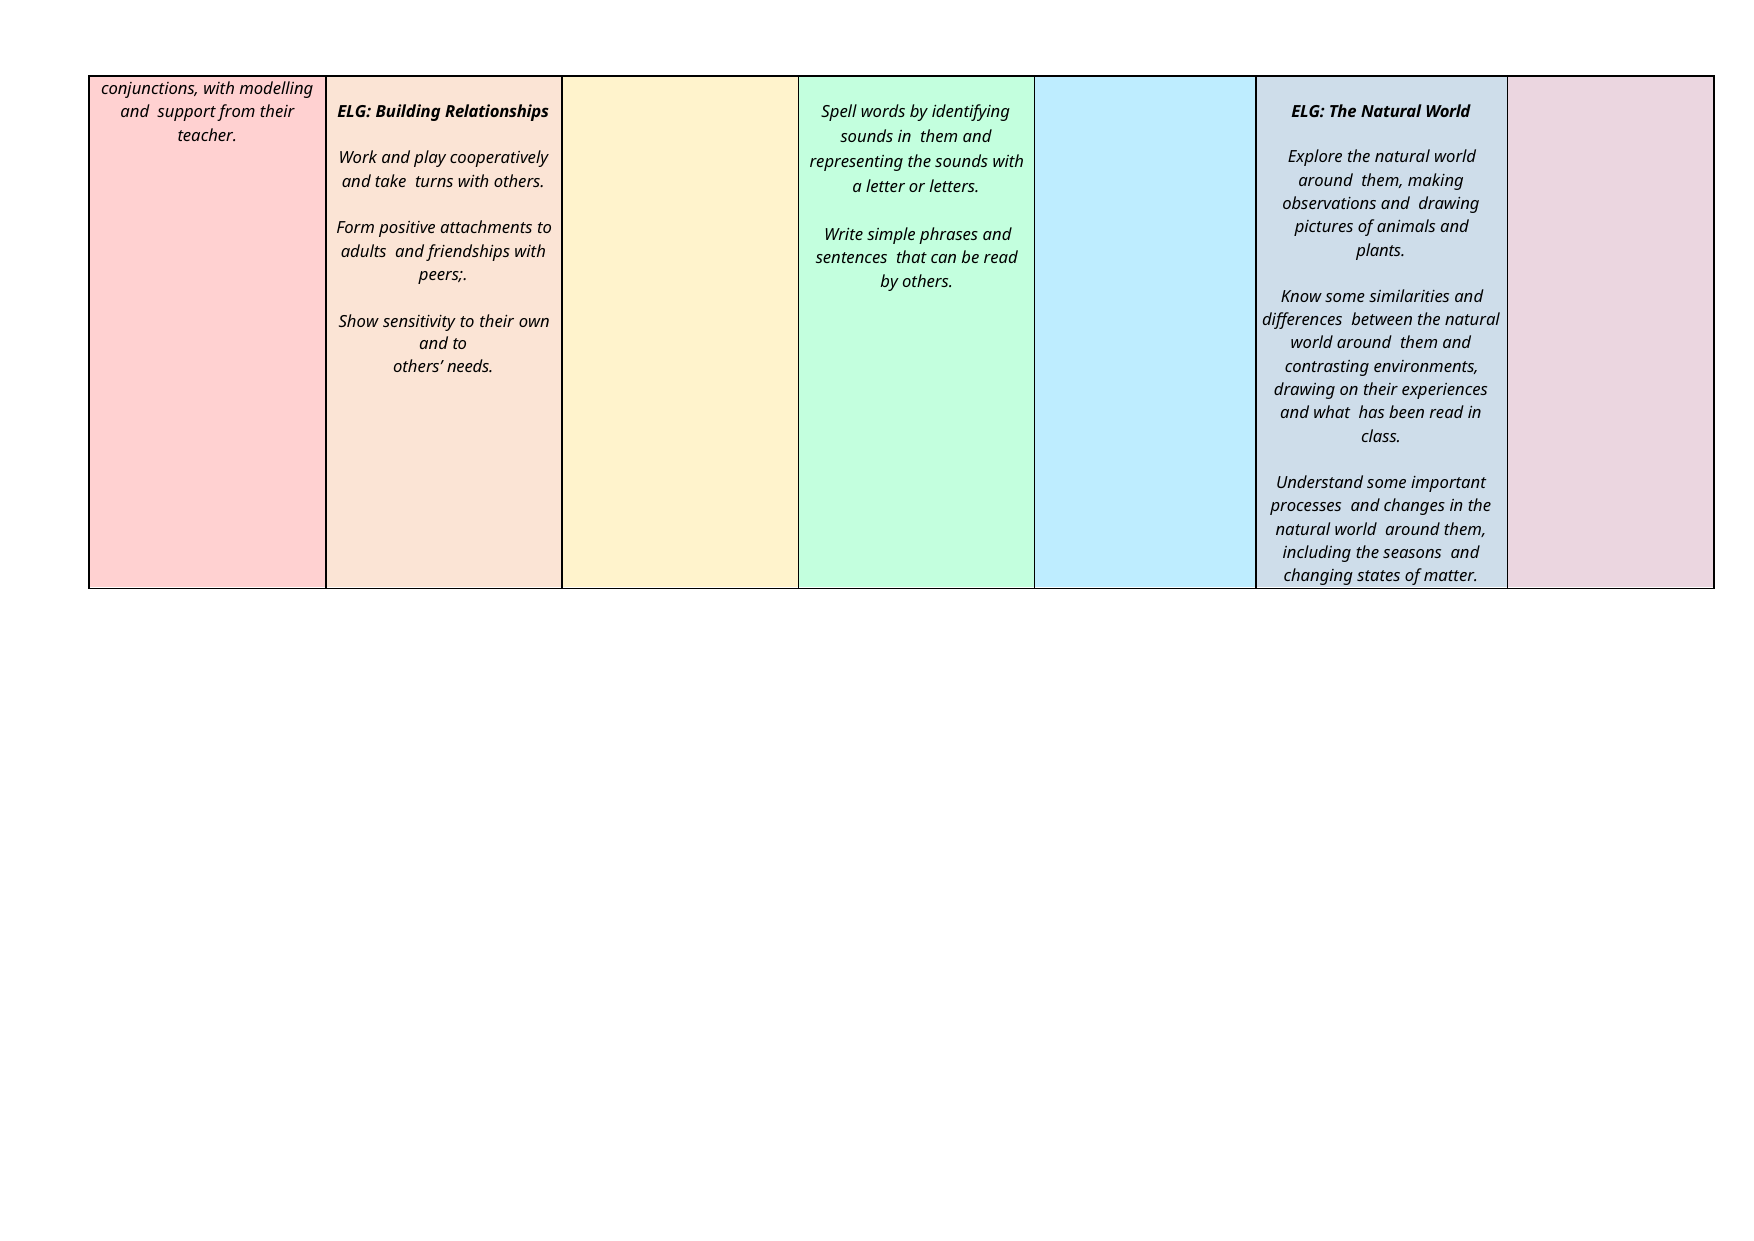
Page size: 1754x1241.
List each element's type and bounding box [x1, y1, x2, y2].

table_header [799, 77, 1034, 587]
table_header [327, 77, 561, 587]
table_header [1257, 77, 1507, 587]
table_header [1035, 77, 1255, 587]
table_header [90, 77, 325, 587]
table_header [563, 77, 798, 587]
table_header [1508, 77, 1713, 587]
